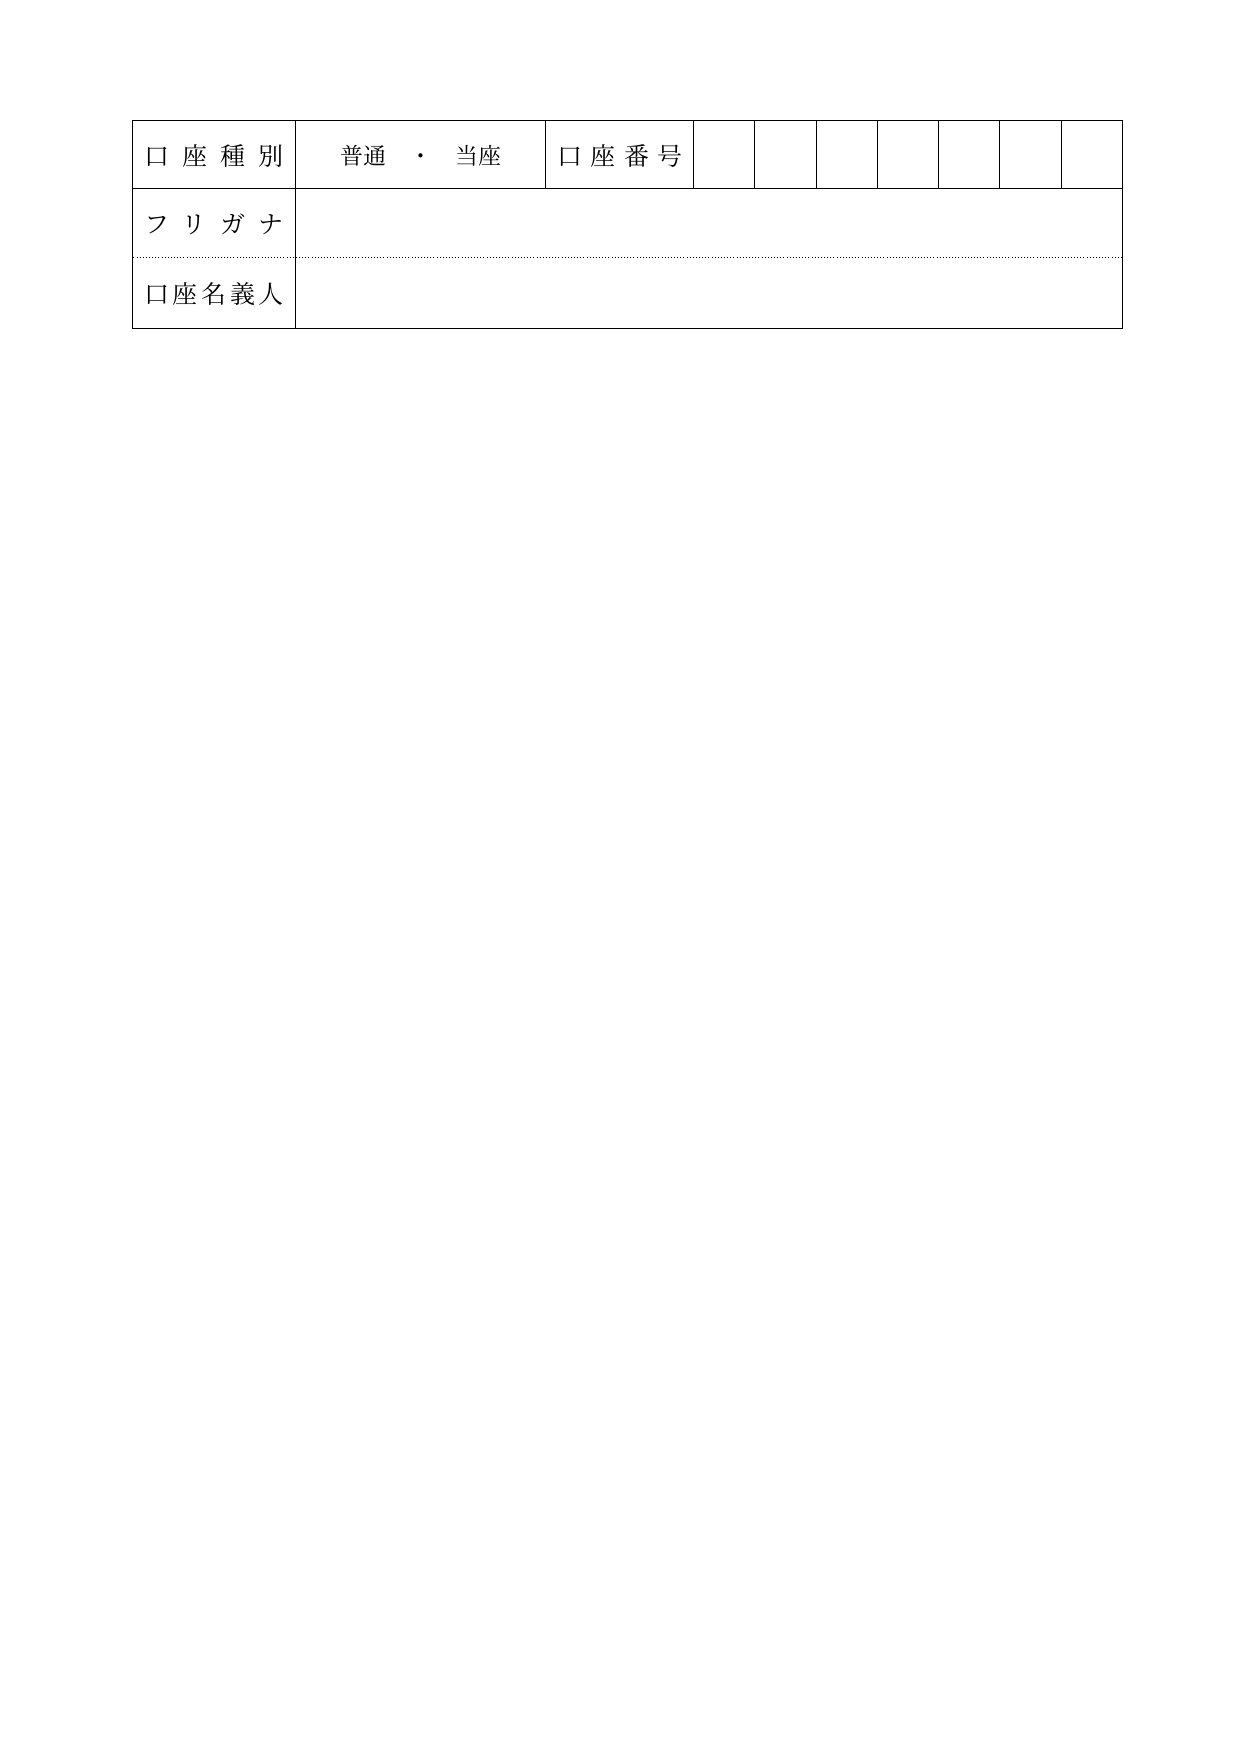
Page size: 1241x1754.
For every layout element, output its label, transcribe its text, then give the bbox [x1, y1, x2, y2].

table_cell [694, 121, 754, 188]
table_cell [755, 121, 816, 188]
table_cell [1000, 121, 1061, 188]
table_cell [817, 121, 877, 188]
table_cell [296, 189, 1122, 257]
table_cell [939, 121, 999, 188]
table_cell [878, 121, 938, 188]
table_cell 普通 ・ 当座 [296, 121, 545, 188]
table_cell [1062, 121, 1122, 188]
table_cell 口座番号 [546, 121, 693, 188]
table_cell 口座種別 [133, 121, 295, 188]
table_cell 口座名義人 [133, 257, 295, 327]
table_cell [296, 257, 1122, 327]
table_cell フリガナ [133, 189, 295, 257]
